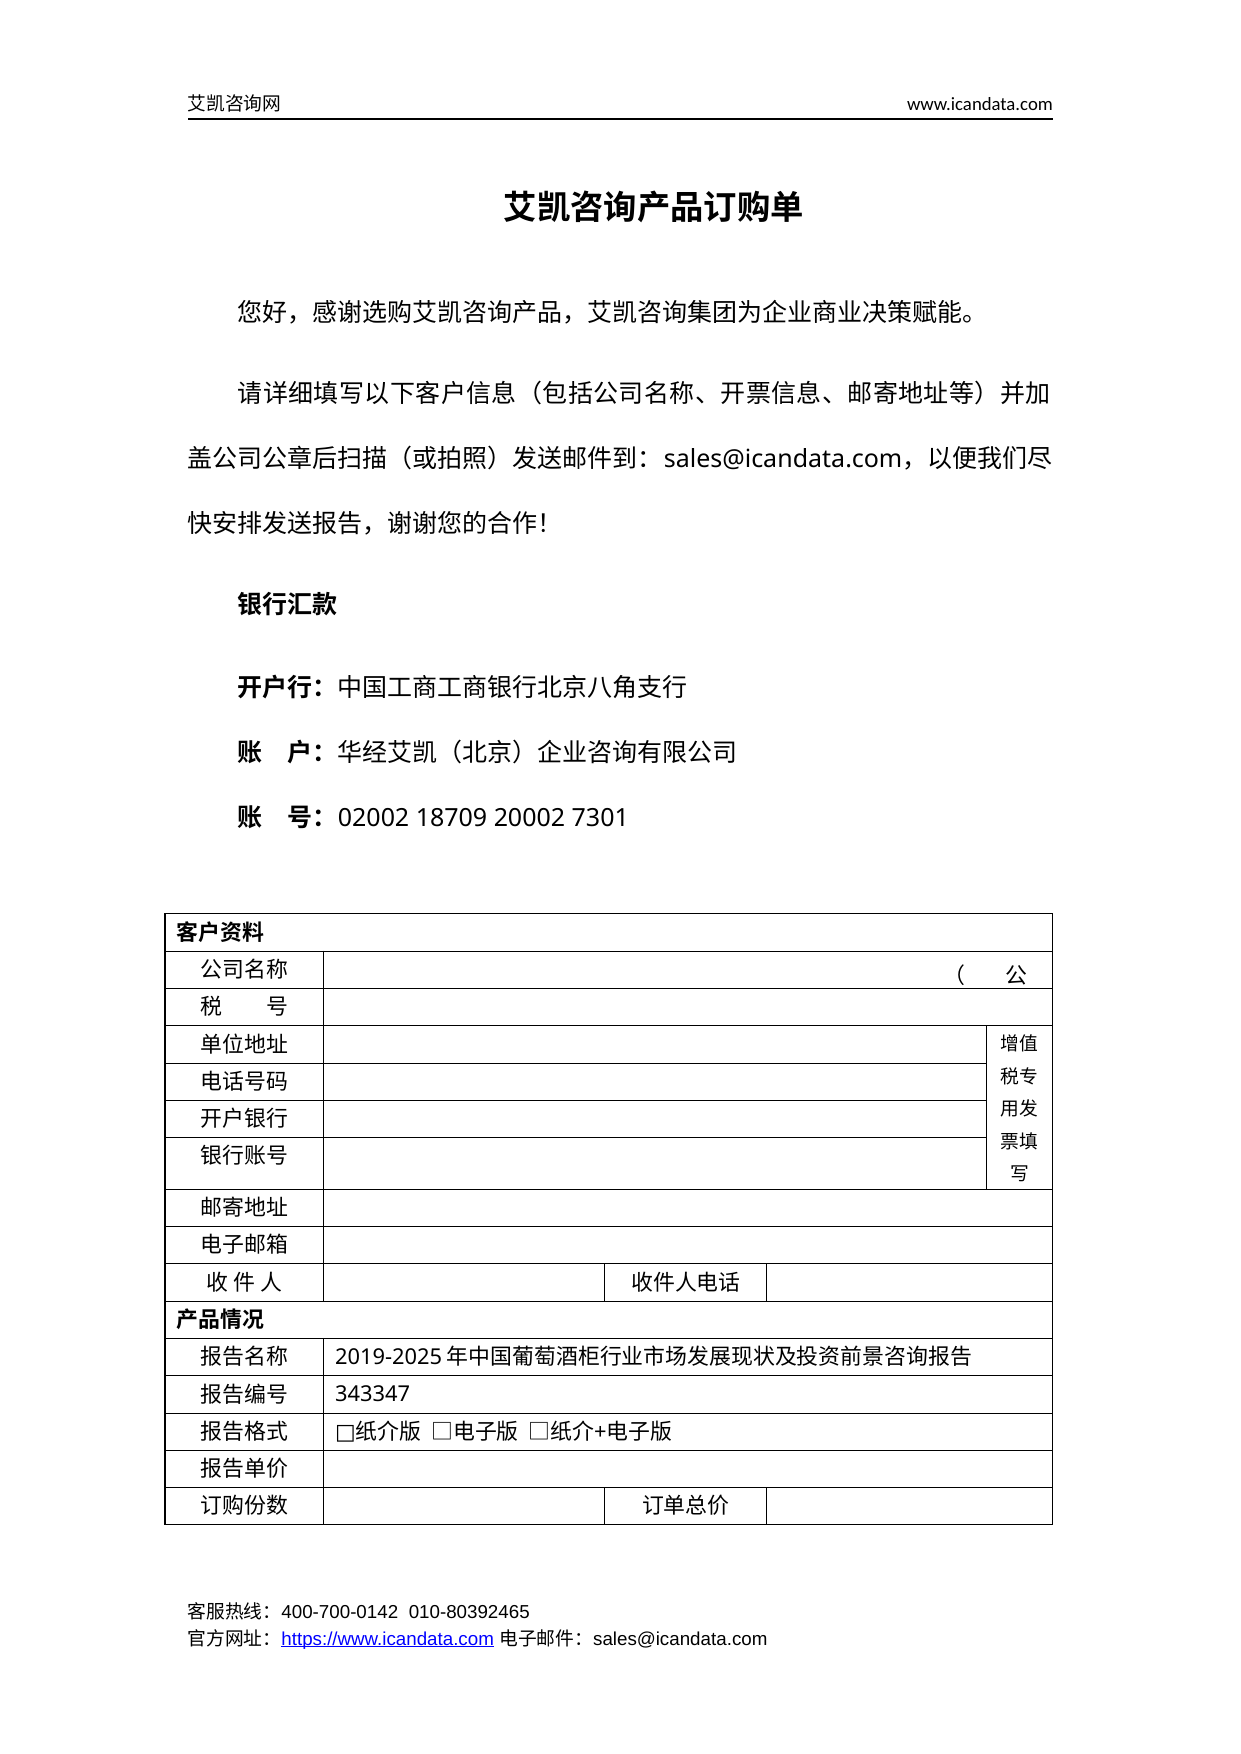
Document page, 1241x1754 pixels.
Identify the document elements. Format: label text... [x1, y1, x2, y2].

table_cell 银行账号 [166, 1138, 323, 1189]
table_cell 电话号码 [166, 1064, 323, 1100]
table_cell 收件人电话 [605, 1264, 766, 1301]
table_cell 订购份数 [166, 1488, 323, 1524]
table_cell 公司名称 [166, 952, 323, 988]
table_cell 产品情况 [166, 1302, 1052, 1338]
table_header 客户资料 [166, 914, 1052, 951]
text 开户行：中国工商工商银行北京八角支行 [187, 653, 1053, 718]
text 账 户：华经艾凯（北京）企业咨询有限公司 [187, 718, 1053, 783]
table_cell [324, 1451, 1052, 1487]
table_cell [324, 1488, 604, 1524]
table_cell [767, 1264, 1052, 1301]
table_cell 收 件 人 [166, 1264, 323, 1301]
table_cell 报告单价 [166, 1451, 323, 1487]
table_cell [767, 1488, 1052, 1524]
table_cell [324, 1190, 1052, 1226]
text 艾凯咨询产品订购单 [187, 172, 1053, 237]
table_cell [324, 1064, 986, 1100]
text 请详细填写以下客户信息（包括公司名称、开票信息、邮寄地址等）并加盖公司公章后扫描（或拍照）发送邮件到：sales@icandata.com，以便我们尽快安排发送报告，谢谢您的合作！ [187, 359, 1053, 554]
table_cell 报告名称 [166, 1339, 323, 1375]
table_cell [324, 1264, 604, 1301]
table_cell 订单总价 [605, 1488, 766, 1524]
table_cell [324, 952, 1052, 988]
table_cell [324, 1138, 986, 1189]
table_cell 报告格式 [166, 1414, 323, 1450]
text 您好，感谢选购艾凯咨询产品，艾凯咨询集团为企业商业决策赋能。 [187, 278, 1053, 343]
table_cell 单位地址 [166, 1026, 323, 1062]
table_cell 报告编号 [166, 1376, 323, 1412]
table_cell [324, 1026, 986, 1062]
table_cell 电子邮箱 [166, 1227, 323, 1263]
table_cell 邮寄地址 [166, 1190, 323, 1226]
table_cell 税 号 [166, 989, 323, 1025]
table_cell 343347 [324, 1376, 1052, 1412]
table_cell 开户银行 [166, 1101, 323, 1137]
table_cell [324, 1101, 986, 1137]
table_cell [324, 1227, 1052, 1263]
table_cell [324, 989, 1052, 1025]
table_cell 2019-2025年中国葡萄酒柜行业市场发展现状及投资前景咨询报告 [324, 1339, 1052, 1375]
table_cell 增值税专用发票填写 [987, 1026, 1052, 1189]
text 账 号：02002 18709 20002 7301 [187, 783, 1053, 848]
text 银行汇款 [187, 570, 1053, 635]
table_cell □纸介版 □电子版 □纸介+电子版 [324, 1414, 1052, 1450]
